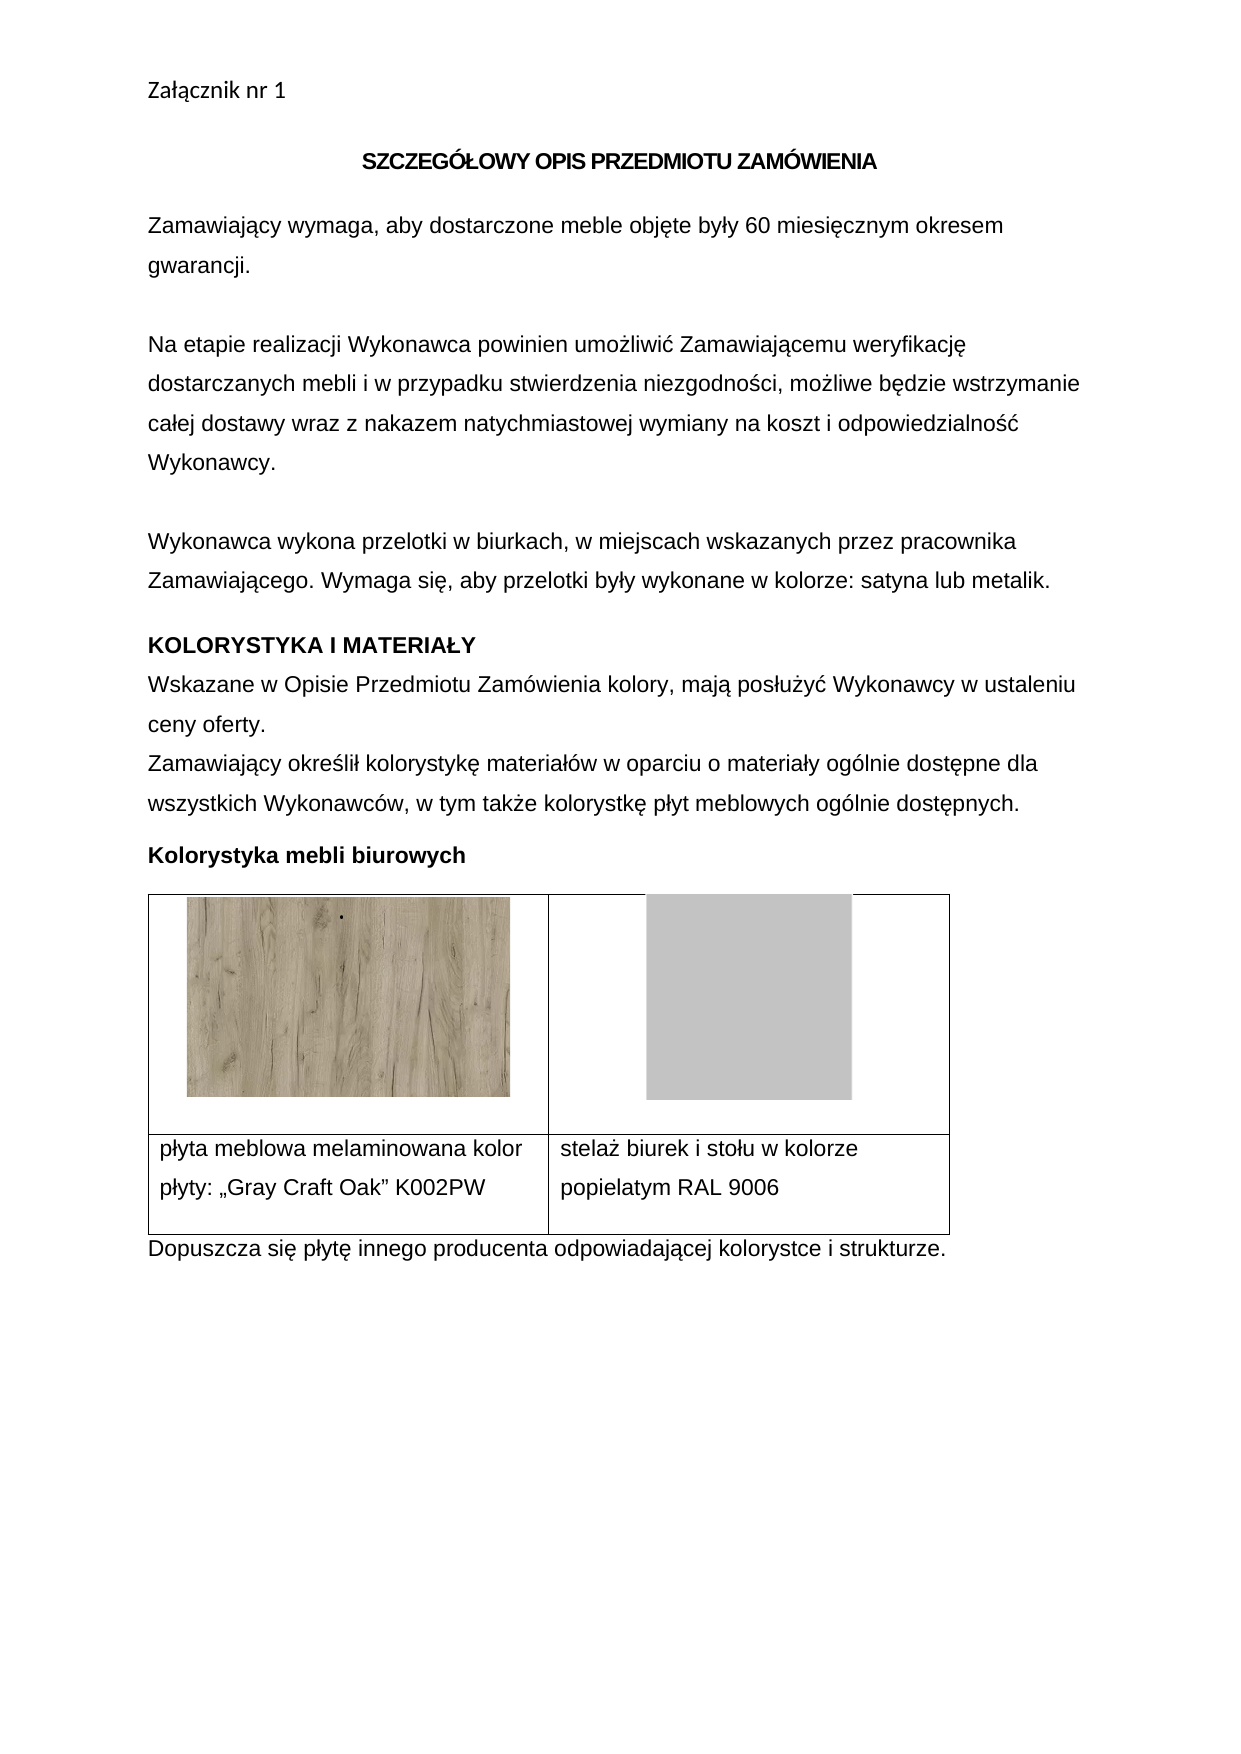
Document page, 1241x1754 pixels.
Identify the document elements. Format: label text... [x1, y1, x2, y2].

table_header [149, 895, 548, 1133]
picture [645, 894, 854, 1100]
text KOLORYSTYKA I MATERIAŁY [148, 632, 1093, 658]
table_cell stelaż biurek i stołu w kolorze popielatym RAL 9006 [549, 1135, 949, 1234]
text Wskazane w Opisie Przedmiotu Zamówienia kolory, mają posłużyć Wykonawcy w ustaleniu ceny oferty. [148, 671, 1093, 737]
text Dopuszcza się płytę innego producenta odpowiadającej kolorystce i strukturze. [148, 1235, 1093, 1262]
title SZCZEGÓŁOWY OPIS PRZEDMIOTU ZAMÓWIENIA [148, 148, 1093, 174]
table_cell płyta meblowa melaminowana kolor płyty: „Gray Craft Oak” K002PW [149, 1135, 548, 1234]
table_header [549, 895, 949, 1133]
text Zamawiający wymaga, aby dostarczone meble objęte były 60 miesięcznym okresem gwarancji. [148, 212, 1093, 278]
text Zamawiający określił kolorystykę materiałów w oparciu o materiały ogólnie dostępne dla wszystkich Wykonawców, w tym także kolorystkę płyt meblowych ogólnie dostępnych. [148, 750, 1093, 816]
text Kolorystyka mebli biurowych [148, 842, 1093, 868]
text Wykonawca wykona przelotki w biurkach, w miejscach wskazanych przez pracownika Zamawiającego. Wymaga się, aby przelotki były wykonane w kolorze: satyna lub metalik. [148, 528, 1093, 594]
text Na etapie realizacji Wykonawca powinien umożliwić Zamawiającemu weryfikację dostarczanych mebli i w przypadku stwierdzenia niezgodności, możliwe będzie wstrzymanie całej dostawy wraz z nakazem natychmiastowej wymiany na koszt i odpowiedzialność Wykonawcy. [148, 331, 1093, 475]
picture [186, 897, 511, 1097]
